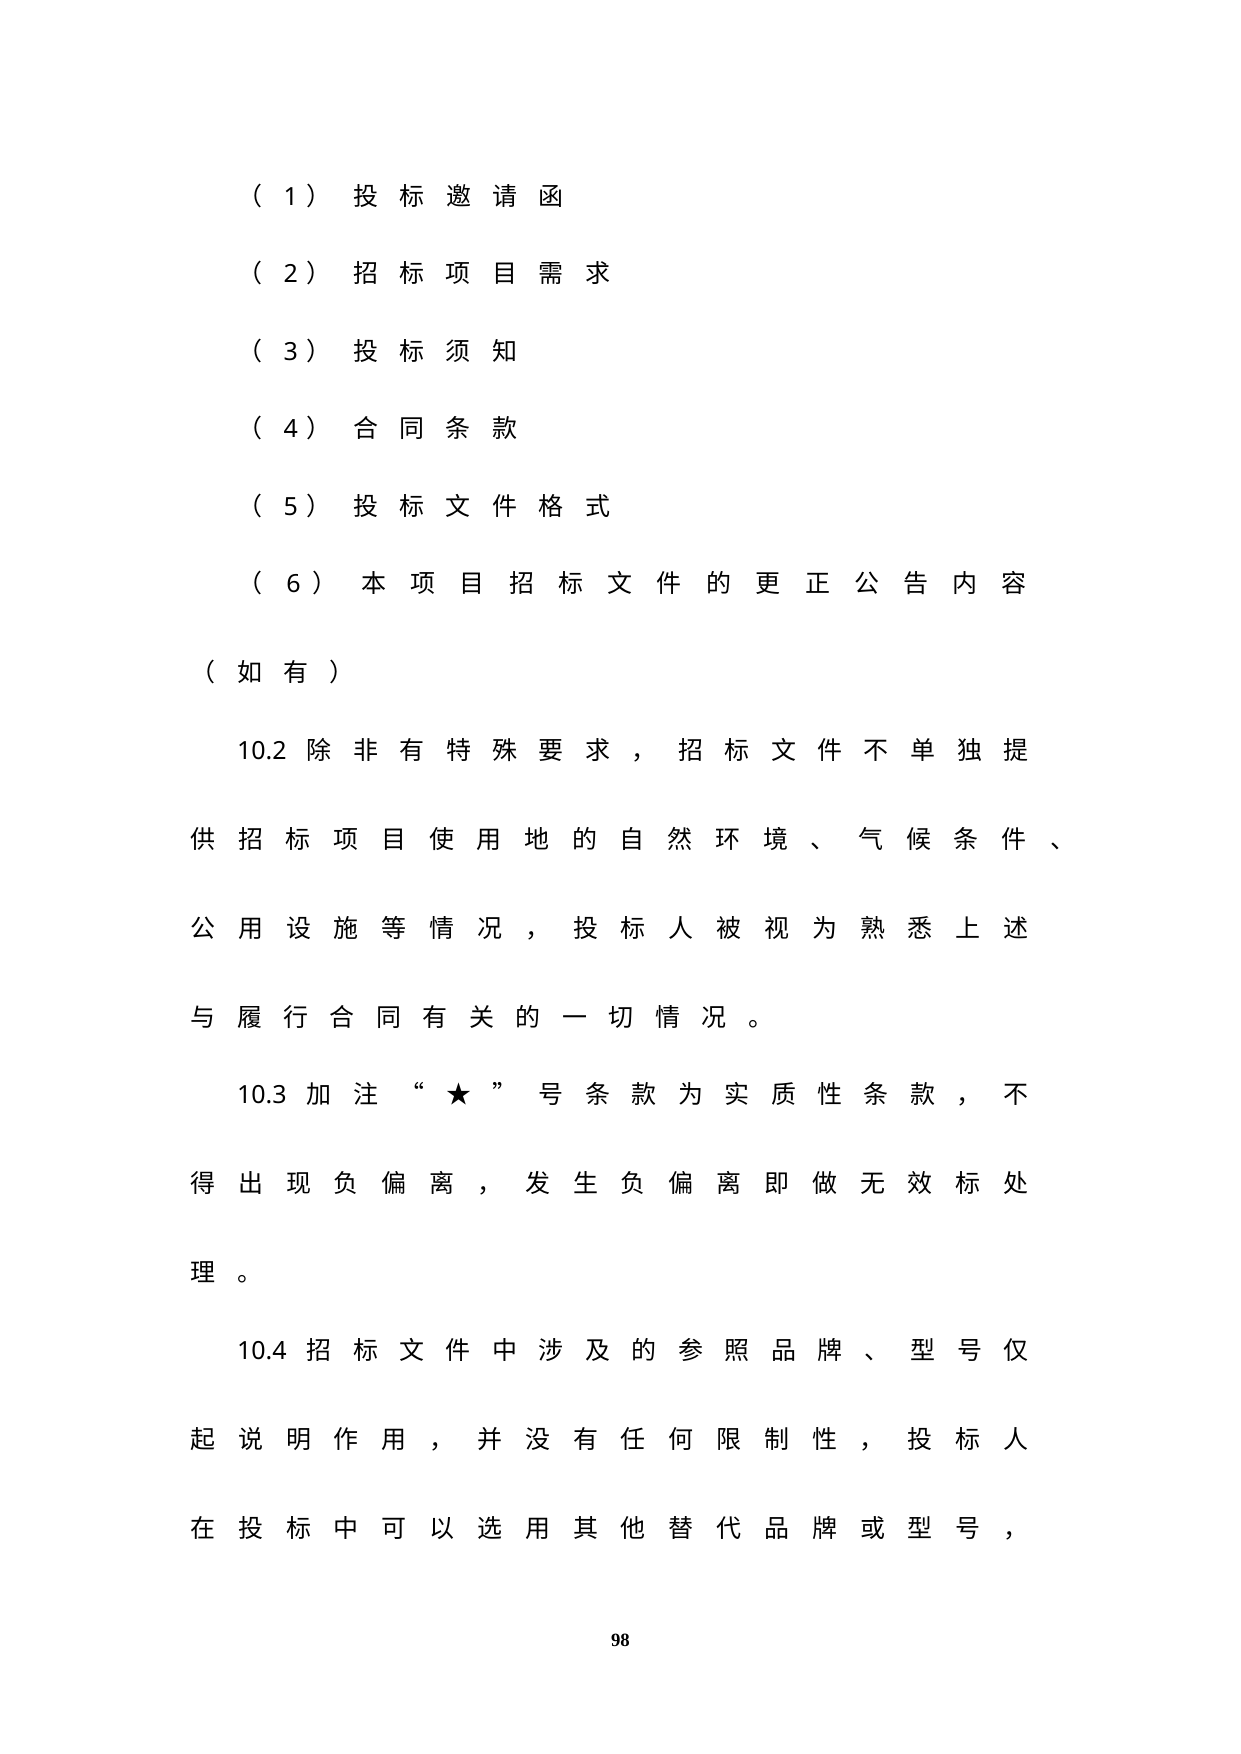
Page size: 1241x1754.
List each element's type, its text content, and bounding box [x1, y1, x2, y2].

text （6）本项目招标文件的更正公告内容（如有） [190, 552, 1050, 700]
text （3）投标须知 [190, 319, 1050, 379]
text 10.2 除非有特殊要求，招标文件不单独提供招标项目使用地的自然环境、气候条件、公用设施等情况，投标人被视为熟悉上述与履行合同有关的一切情况。 [190, 718, 1050, 1045]
text 10.3 加注“★”号条款为实质性条款，不得出现负偏离，发生负偏离即做无效标处理。 [190, 1063, 1050, 1301]
text （2）招标项目需求 [190, 242, 1050, 301]
text （5）投标文件格式 [190, 474, 1050, 534]
text （1）投标邀请函 [190, 164, 1050, 224]
text （4）合同条款 [190, 397, 1050, 456]
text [190, 1319, 1050, 1556]
